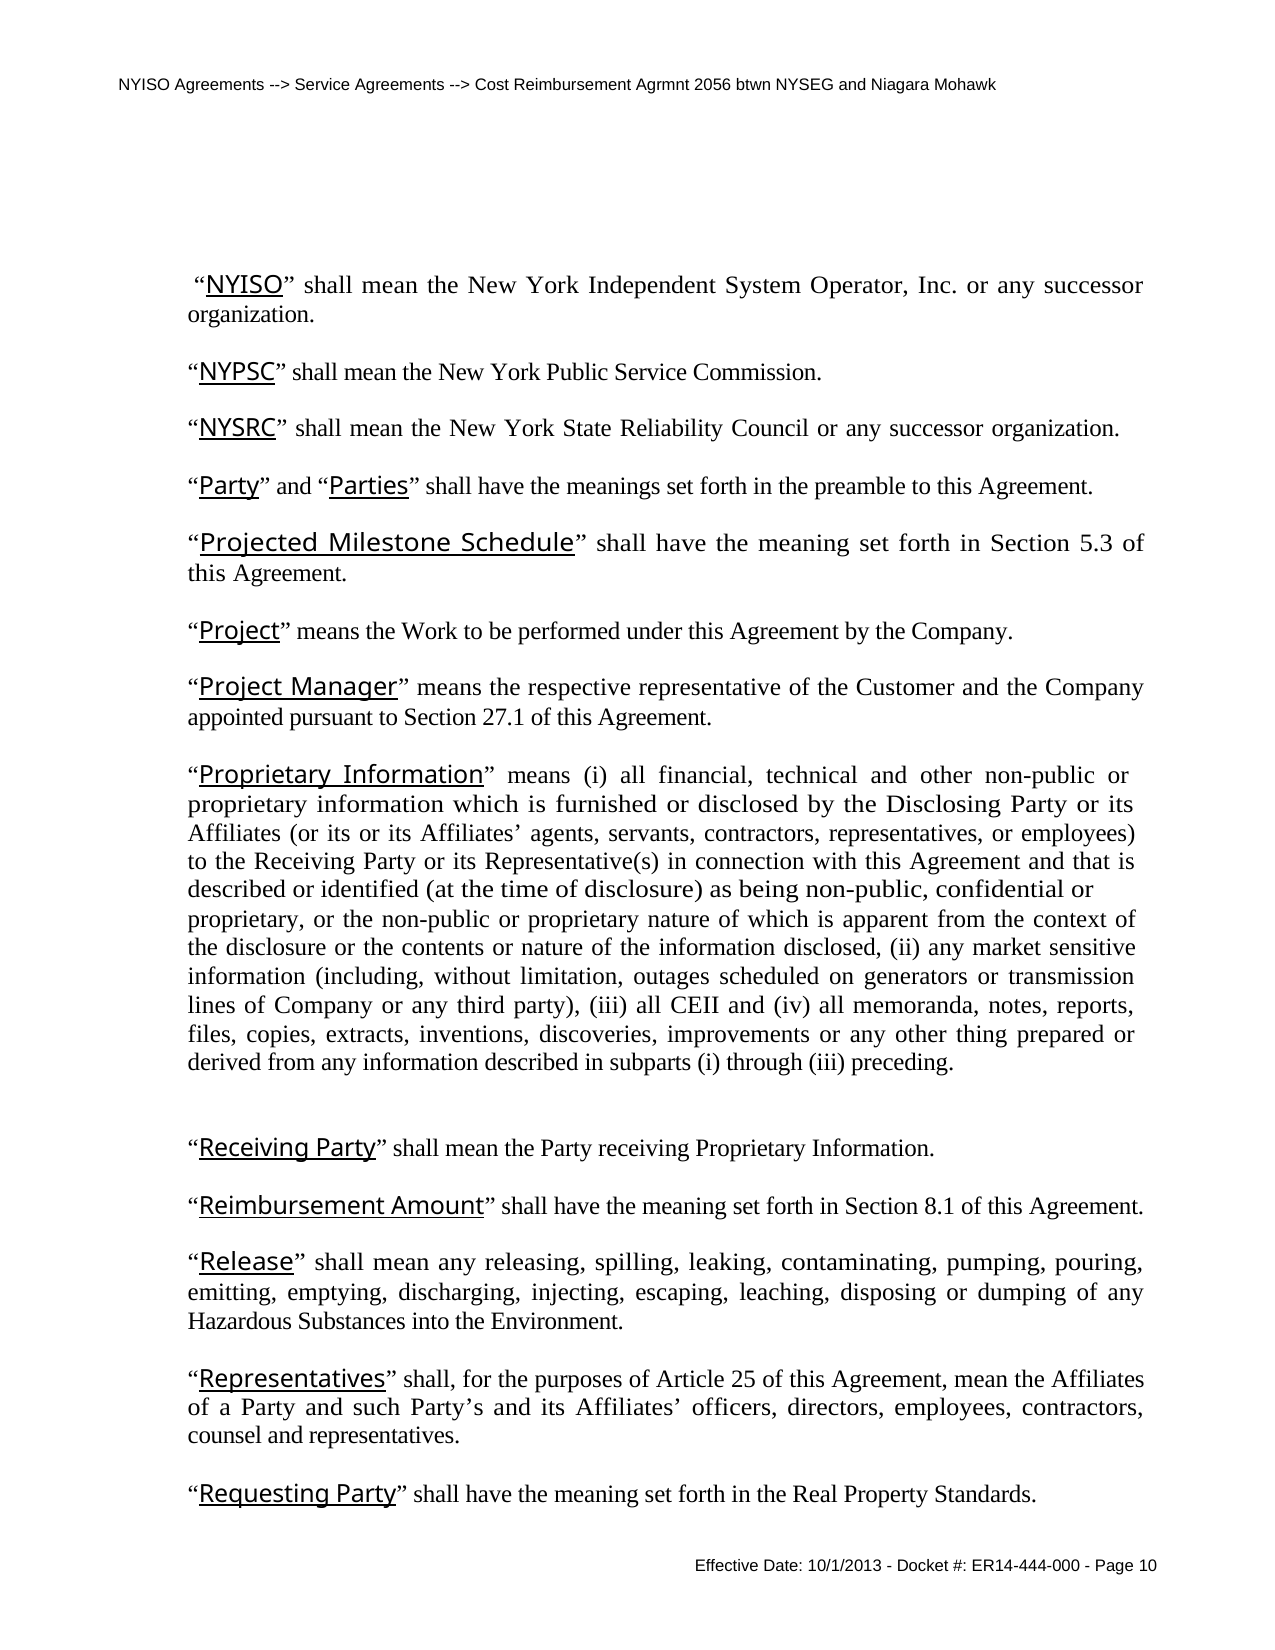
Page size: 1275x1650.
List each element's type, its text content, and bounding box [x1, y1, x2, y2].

text “Projected Milestone Schedule” shall have the meaning set forth in Section 5.3 of this Agreement. [187, 528, 1145, 587]
text “Reimbursement Amount” shall have the meaning set forth in Section 8.1 of this Agreement. [187, 1192, 1275, 1220]
text “Requesting Party” shall have the meaning set forth in the Real Property Standards. [187, 1479, 1275, 1508]
text “Project” means the Work to be performed under this Agreement by the Company. [187, 616, 1275, 645]
text “NYSRC” shall mean the New York State Reliability Council or any successor organization. “Party” and “Parties” shall have the meanings set forth in the preamble to this Agreement. [187, 390, 1129, 506]
text “Release” shall mean any releasing, spilling, leaking, contaminating, pumping, pouring, emitting, emptying, discharging, injecting, escaping, leaching, disposing or dumping of any Hazardous Substances into the Environment. [187, 1247, 1144, 1335]
text “NYPSC” shall mean the New York Public Service Commission. [187, 358, 1275, 387]
text “NYISO” shall mean the New York Independent System Operator, Inc. or any successor organization. [187, 270, 1145, 328]
text “Project Manager” means the respective representative of the Customer and the Company appointed pursuant to Section 27.1 of this Agreement. [187, 672, 1145, 731]
text proprietary, or the non-public or proprietary nature of which is apparent from the context of the disclosure or the contents or nature of the information disclosed, (ii) any market sensitive information (including, without limitation, outages scheduled on generators or transmission lines of Company or any third party), (iii) all CEII and (iv) all memoranda, notes, reports, files, copies, extracts, inventions, discoveries, improvements or any other thing prepared or derived from any information described in subparts (i) through (iii) preceding. [187, 904, 1145, 1077]
text proprietary information which is furnished or disclosed by the Disclosing Party or its Affiliates (or its or its Affiliates’ agents, servants, contractors, representatives, or employees) to the Receiving Party or its Representative(s) in connection with this Agreement and that is described or identified (at the time of disclosure) as being non-public, confidential or [187, 790, 1145, 903]
text “Representatives” shall, for the purposes of Article 25 of this Agreement, mean the Affiliates of a Party and such Party’s and its Affiliates’ officers, directors, employees, contractors, counsel and representatives. [187, 1365, 1145, 1449]
text “Proprietary Information” means (i) all financial, technical and other non-public or [187, 760, 1275, 789]
text “Receiving Party” shall mean the Party receiving Proprietary Information. [187, 1133, 1275, 1162]
